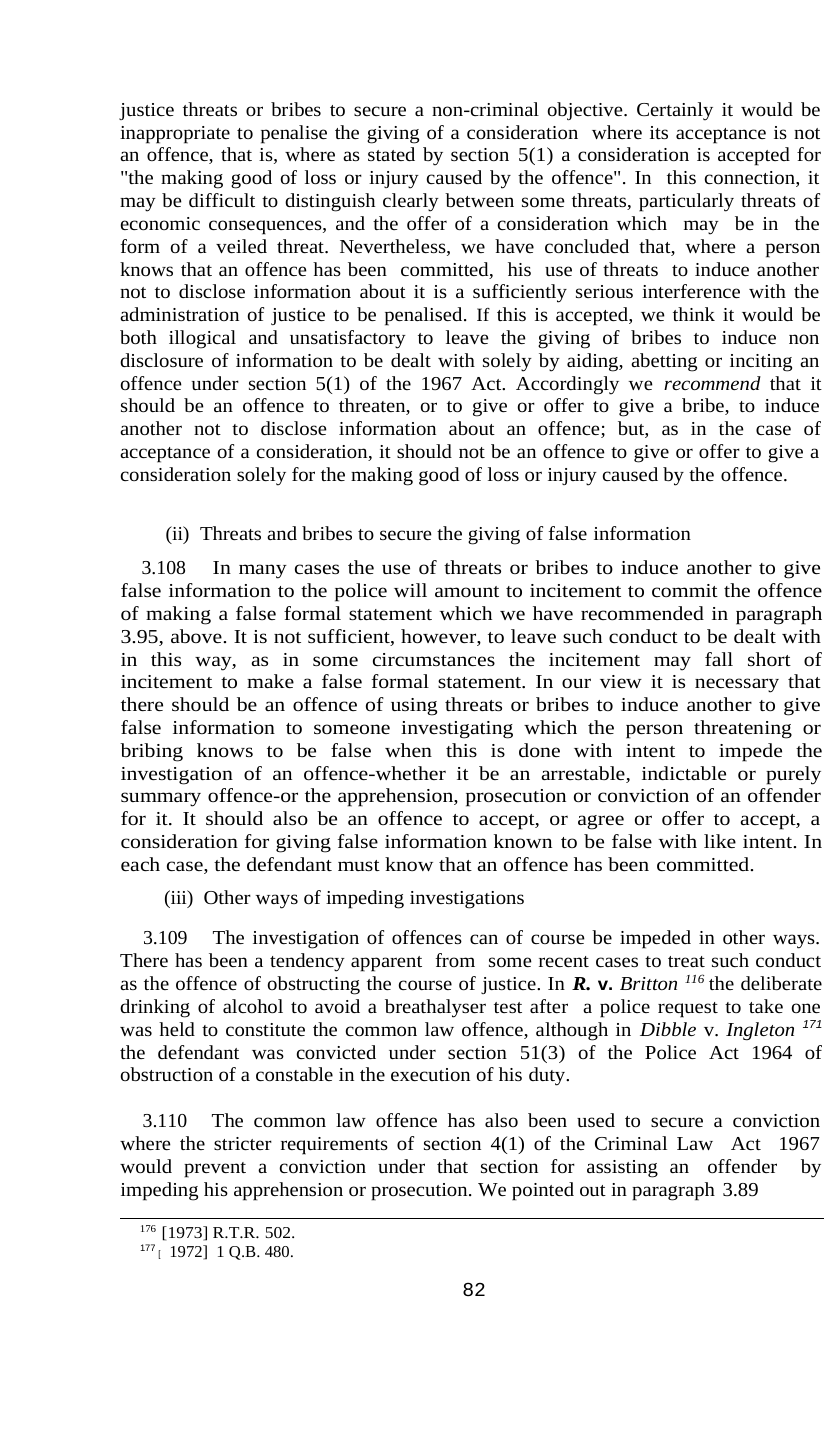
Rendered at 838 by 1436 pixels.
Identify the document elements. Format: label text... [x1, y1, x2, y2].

text justice threats or bribes to secure a non-criminal objective. Certainly it would be inappropriate to penalise the giving of a consideration where its acceptance is not an offence, that is, where as stated by section 5(1) a consideration is accepted for "the making good of loss or injury caused by the offence". In this connection, it may be difficult to distinguish clearly between some threats, particularly threats of economic consequences, and the offer of a consideration which may be in the form of a veiled threat. Nevertheless, we have concluded that, where a person knows that an offence has been committed, his use of threats to induce another not to disclose information about it is a sufficiently serious interference with the administration of justice to be penalised. If this is accepted, we think it would be both illogical and unsatisfactory to leave the giving of bribes to induce non­ disclosure of information to be dealt with solely by aiding, abetting or inciting an offence under section 5(1) of the 1967 Act. Accordingly we recommend that it should be an offence to threaten, or to give or offer to give a bribe, to induce another not to disclose information about an offence; but, as in the case of acceptance of a consideration, it should not be an offence to give or offer to give a consideration solely for the making good of loss or injury caused by the offence. [120, 98, 822, 486]
list Threats and bribes to secure the giving of false information [165, 522, 835, 545]
list The investigation of offences can of course be impeded in other ways. There has been a tendency apparent from some recent cases to treat such conduct as the offence of obstructing the course of justice. In R. v. Britton 116 the deliberate drinking of alcohol to avoid a breathalyser test after a police request to take one was held to constitute the common law offence, although in Dibble v. Ingleton 171 the defendant was convicted under section 51(3) of the Police Act 1964 of obstruction of a constable in the execution of his duty. [120, 926, 822, 1086]
text 82 [255, 1280, 693, 1303]
list The common law offence has also been used to secure a conviction where the stricter requirements of section 4(1) of the Criminal Law Act 1967 would prevent a conviction under that section for assisting an offender by impeding his apprehension or prosecution. We pointed out in paragraph 3.89 [120, 1109, 822, 1200]
list Other ways of impeding investigations [164, 886, 835, 909]
list In many cases the use of threats or bribes to induce another to give false information to the police will amount to incitement to commit the offence of making a false formal statement which we have recommended in paragraph 3.95, above. It is not sufficient, however, to leave such conduct to be dealt with in this way, as in some circumstances the incitement may fall short of incitement to make a false formal statement. In our view it is necessary that there should be an offence of using threats or bribes to induce another to give false information to someone investigating which the person threatening or bribing knows to be false when this is done with intent to impede the investigation of an offence-whether it be an arrestable, indictable or purely summary offence-or the apprehension, prosecution or conviction of an offender for it. It should also be an offence to accept, or agree or offer to accept, a consideration for giving false information known to be false with like intent. In each case, the defendant must know that an offence has been committed. [120, 556, 822, 876]
text 176 [1973] R.T.R. 502. [139, 1218, 835, 1242]
text 177 [ 1972] 1 Q.B. 480. [140, 1242, 835, 1261]
